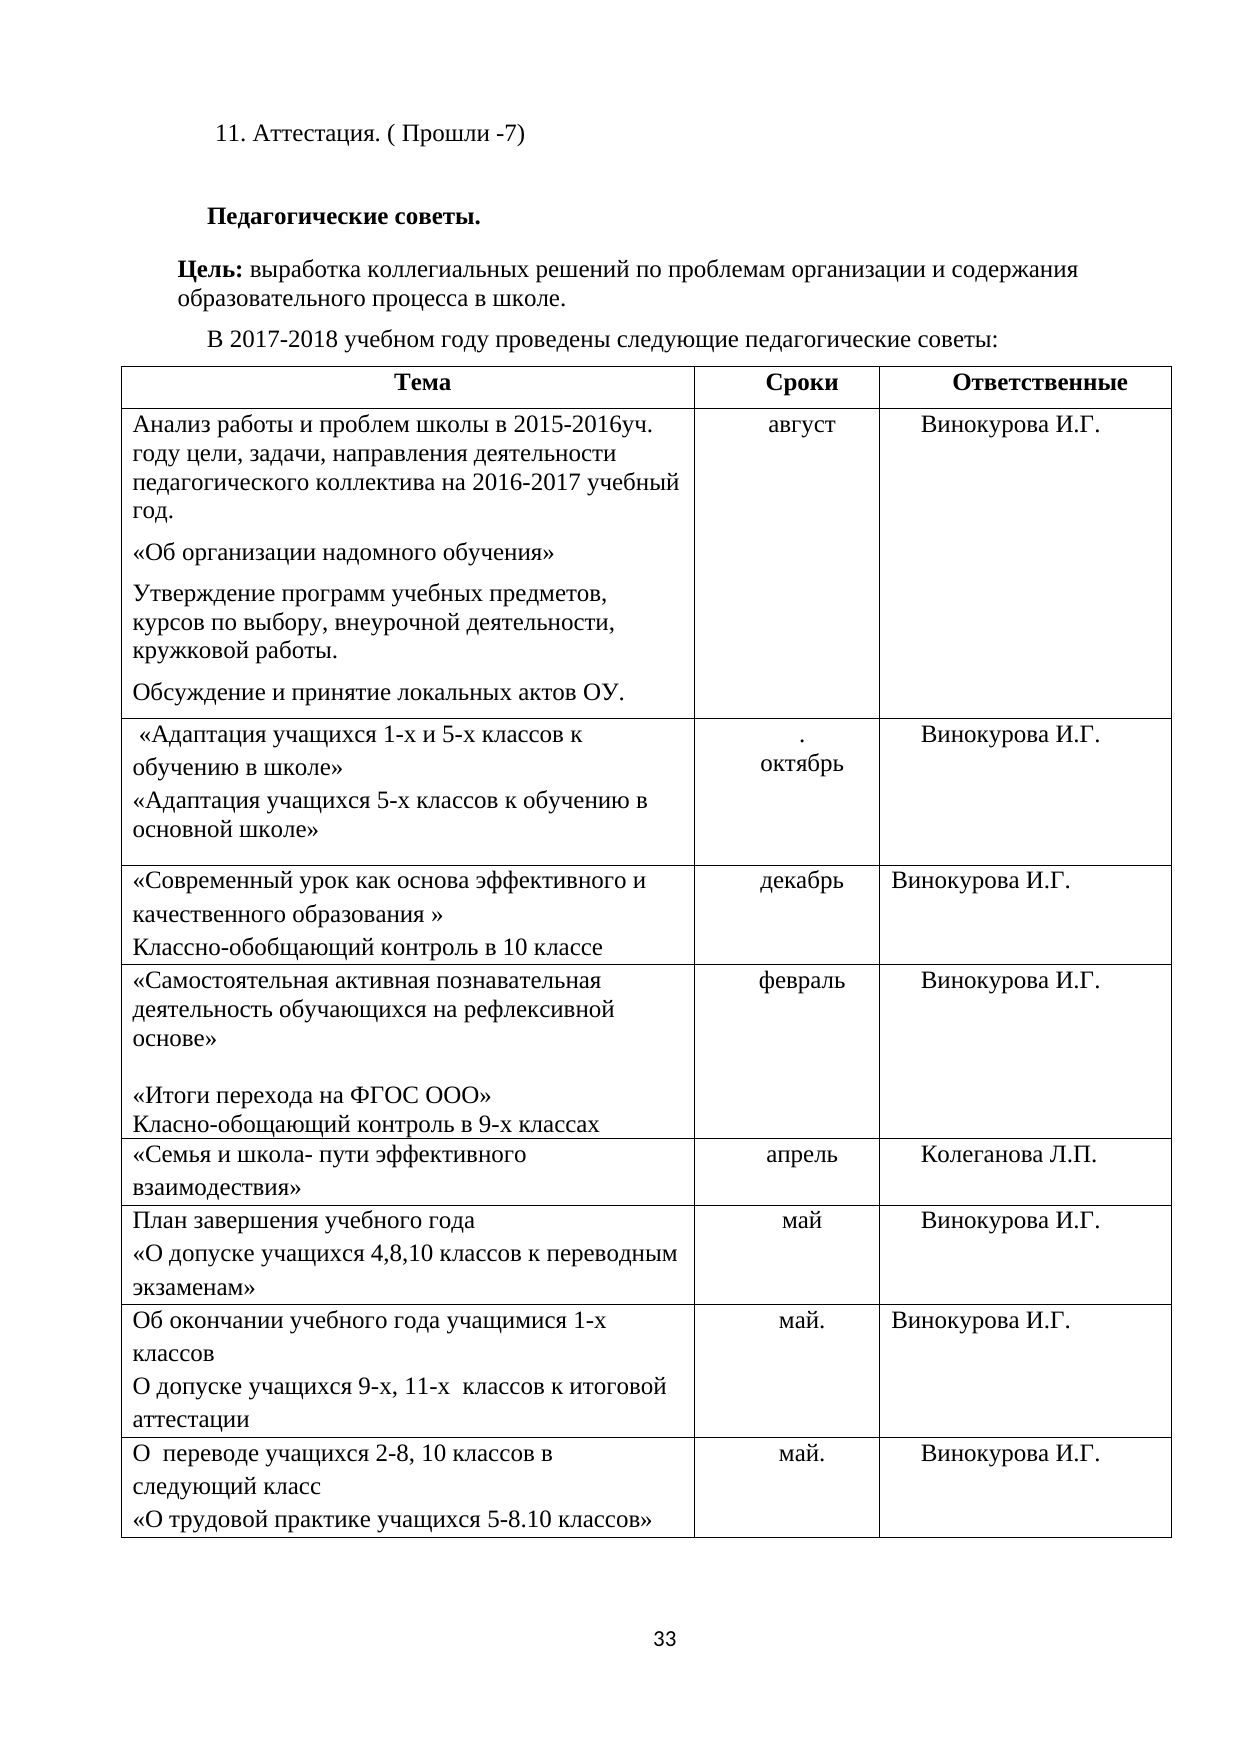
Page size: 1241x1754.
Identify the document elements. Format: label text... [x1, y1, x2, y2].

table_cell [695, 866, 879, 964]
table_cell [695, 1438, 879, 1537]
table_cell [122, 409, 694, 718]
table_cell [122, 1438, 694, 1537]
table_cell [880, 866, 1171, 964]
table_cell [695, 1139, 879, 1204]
text В 2017-2018 учебном году проведены следующие педагогические советы: [207, 324, 1152, 353]
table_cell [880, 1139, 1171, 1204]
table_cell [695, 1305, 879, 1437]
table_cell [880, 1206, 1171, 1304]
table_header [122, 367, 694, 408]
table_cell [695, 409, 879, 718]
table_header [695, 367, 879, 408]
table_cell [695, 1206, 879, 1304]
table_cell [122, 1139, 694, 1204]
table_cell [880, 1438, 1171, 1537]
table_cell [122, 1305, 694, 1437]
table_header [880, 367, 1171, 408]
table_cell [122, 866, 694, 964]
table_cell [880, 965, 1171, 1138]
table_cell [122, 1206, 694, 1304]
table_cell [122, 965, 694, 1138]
text Цель: выработка коллегиальных решений по проблемам организации и содержания образовательного процесса в школе. [177, 254, 1152, 312]
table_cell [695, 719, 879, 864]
text Педагогические советы. [207, 201, 1152, 229]
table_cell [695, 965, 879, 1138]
list Аттестация. ( Прошли -7) [215, 118, 1152, 147]
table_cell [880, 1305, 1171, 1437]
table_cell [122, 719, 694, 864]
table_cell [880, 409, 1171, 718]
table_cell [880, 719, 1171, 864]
